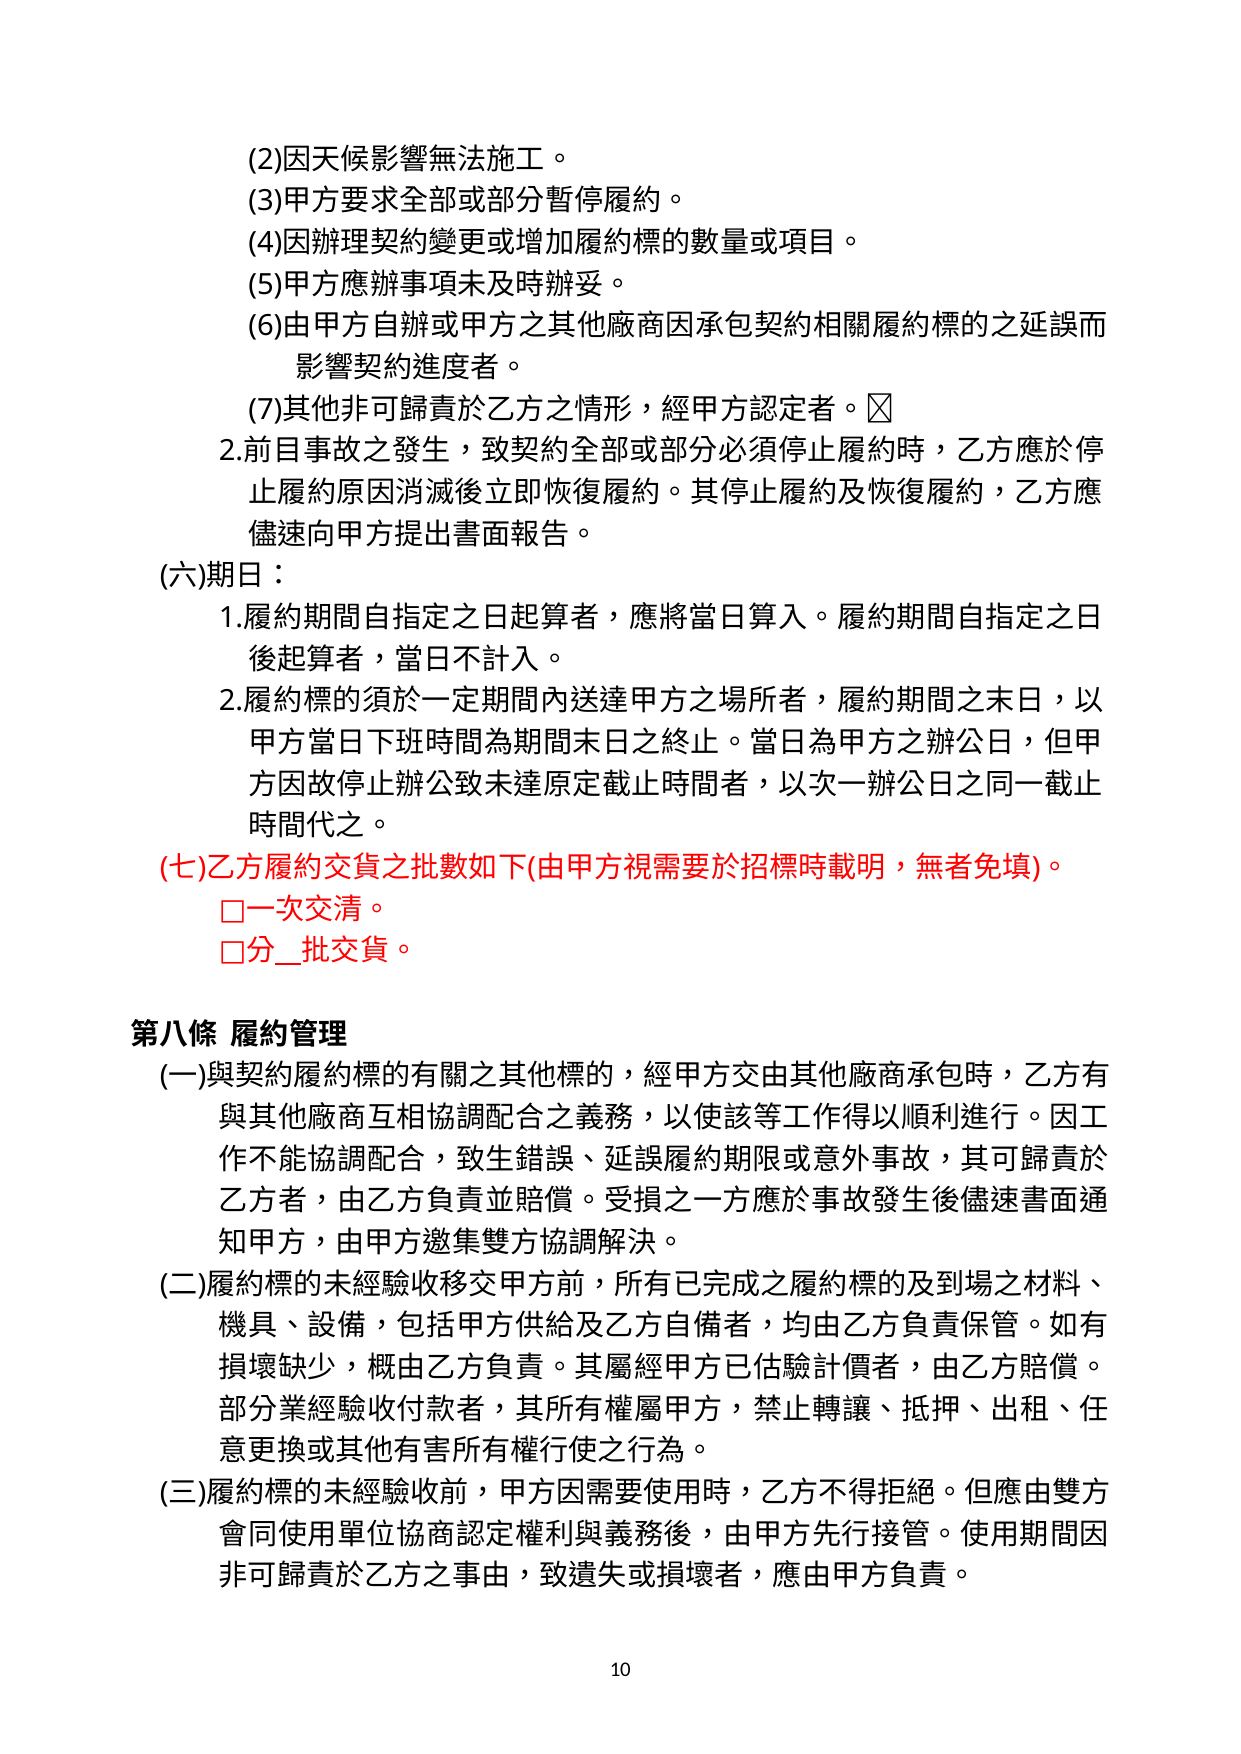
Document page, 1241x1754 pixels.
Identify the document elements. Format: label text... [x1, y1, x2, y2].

text (2)因天候影響無法施工。 [248, 136, 1110, 177]
text (二)履約標的未經驗收移交甲方前，所有已完成之履約標的及到場之材料、機具、設備，包括甲方供給及乙方自備者，均由乙方負責保管。如有損壞缺少，概由乙方負責。其屬經甲方已估驗計價者，由乙方賠償。部分業經驗收付款者，其所有權屬甲方，禁止轉讓、抵押、出租、任意更換或其他有害所有權行使之行為。 [159, 1261, 1110, 1469]
text 1.履約期間自指定之日起算者，應將當日算入。履約期間自指定之日後起算者，當日不計入。 [218, 594, 1104, 677]
text (三)履約標的未經驗收前，甲方因需要使用時，乙方不得拒絕。但應由雙方會同使用單位協商認定權利與義務後，由甲方先行接管。使用期間因非可歸責於乙方之事由，致遺失或損壞者，應由甲方負責。 [159, 1469, 1110, 1594]
text 2.前目事故之發生，致契約全部或部分必須停止履約時，乙方應於停止履約原因消滅後立即恢復履約。其停止履約及恢復履約，乙方應儘速向甲方提出書面報告。 [218, 427, 1104, 552]
text 2.履約標的須於一定期間內送達甲方之場所者，履約期間之末日，以甲方當日下班時間為期間末日之終止。當日為甲方之辦公日，但甲方因故停止辦公致未達原定截止時間者，以次一辦公日之同一截止時間代之。 [218, 677, 1104, 844]
text (7)其他非可歸責於乙方之情形，經甲方認定者。 [248, 386, 1110, 427]
text (6)由甲方自辦或甲方之其他廠商因承包契約相關履約標的之延誤而影響契約進度者。 [248, 302, 1110, 386]
text (5)甲方應辦事項未及時辦妥。 [248, 261, 1110, 302]
text 第八條 履約管理 [130, 1011, 1110, 1052]
text □分 批交貨。 [218, 927, 1104, 969]
text (一)與契約履約標的有關之其他標的，經甲方交由其他廠商承包時，乙方有與其他廠商互相協調配合之義務，以使該等工作得以順利進行。因工作不能協調配合，致生錯誤、延誤履約期限或意外事故，其可歸責於乙方者，由乙方負責並賠償。受損之一方應於事故發生後儘速書面通知甲方，由甲方邀集雙方協調解決。 [159, 1052, 1110, 1261]
text (4)因辦理契約變更或增加履約標的數量或項目。 [248, 219, 1110, 261]
text □一次交清。 [218, 886, 1104, 927]
text (七)乙方履約交貨之批數如下(由甲方視需要於招標時載明，無者免填)。 [159, 844, 1110, 886]
text (3)甲方要求全部或部分暫停履約。 [248, 177, 1110, 219]
text (六)期日： [159, 552, 1110, 594]
